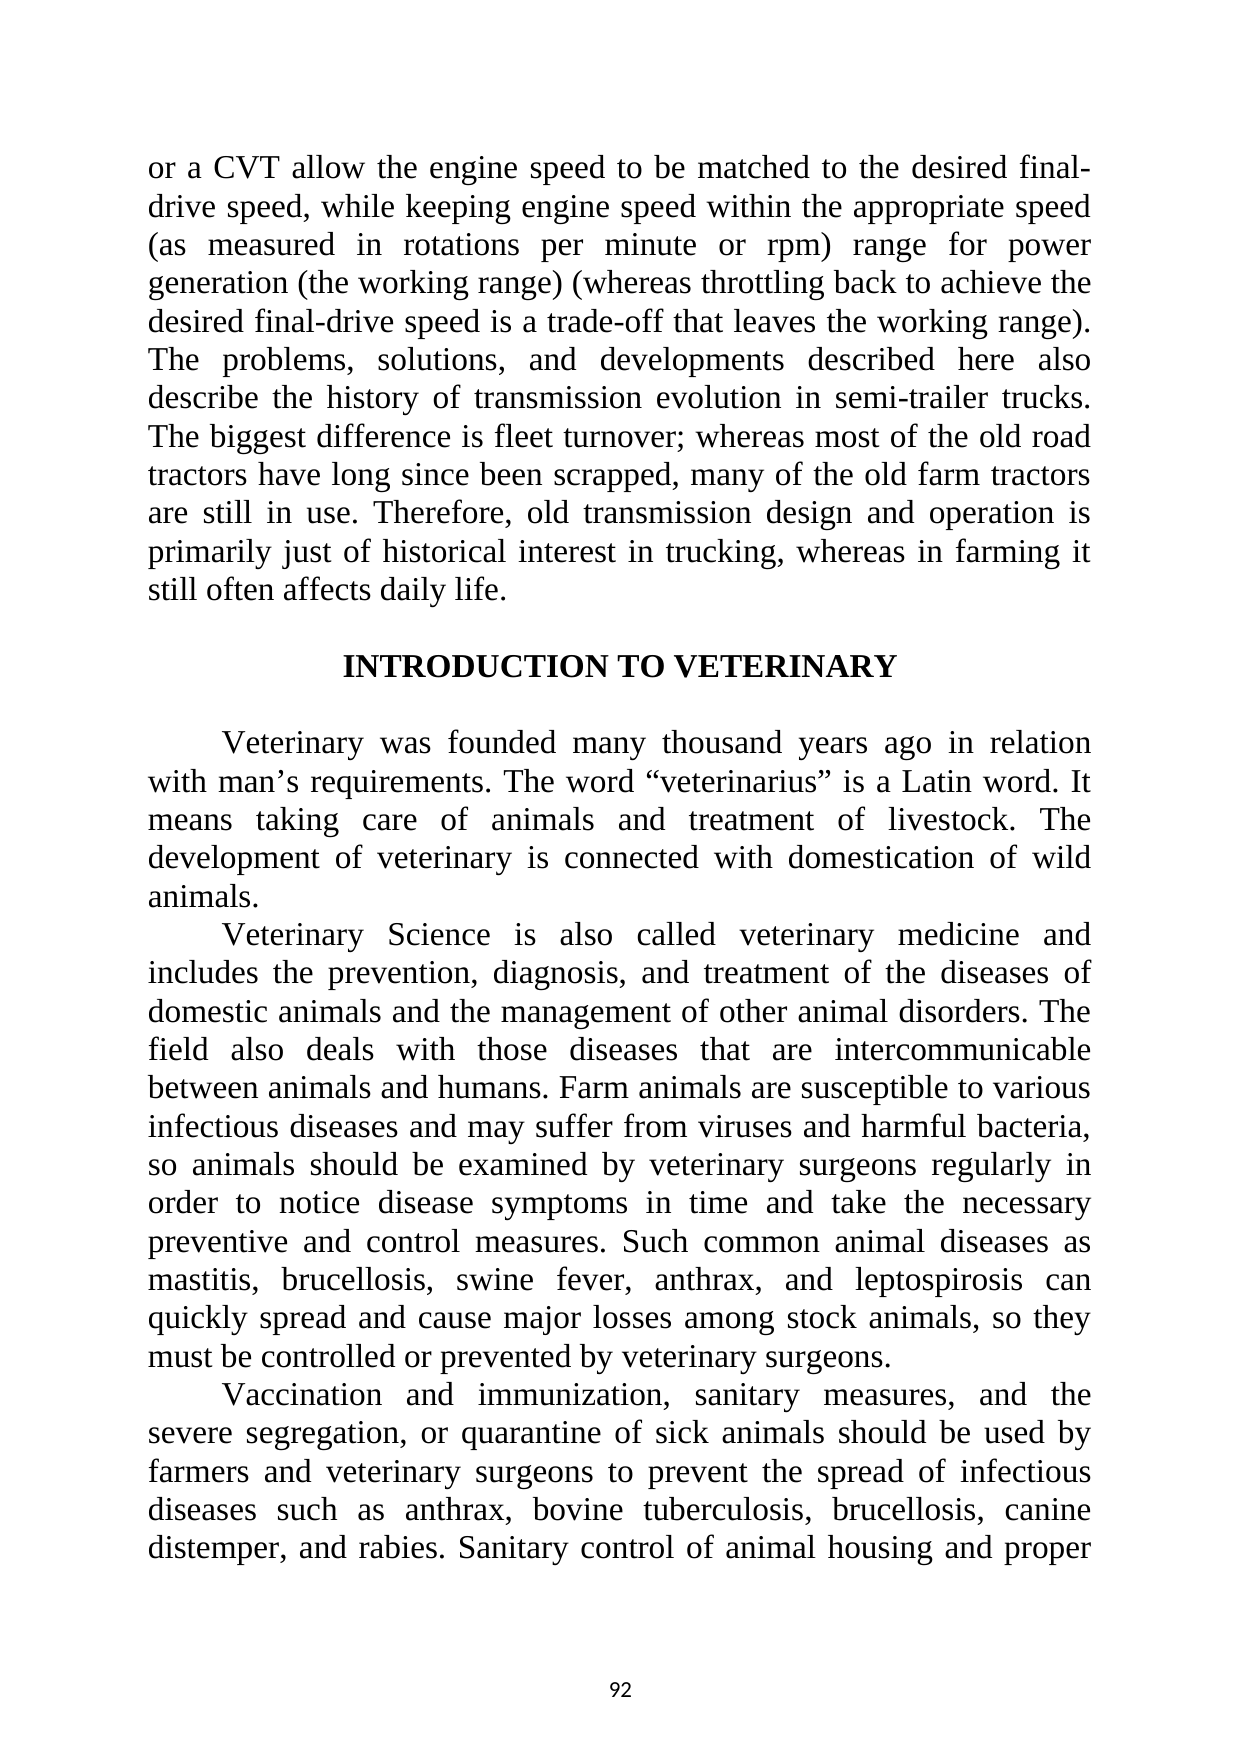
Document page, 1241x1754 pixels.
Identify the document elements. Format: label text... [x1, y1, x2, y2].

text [148, 1374, 1092, 1566]
text Veterinary was founded many thousand years ago in relation with man’s requirements. The word “veterinarius” is a Latin word. It means taking care of animals and treatment of livestock. The development of veterinary is connected with domestication of wild animals. [148, 723, 1092, 914]
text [148, 148, 1092, 608]
text INTRODUCTION TO VETERINARY [148, 646, 1092, 684]
text Veterinary Science is also called veterinary medicine and includes the prevention, diagnosis, and treatment of the diseases of domestic animals and the management of other animal disorders. The field also deals with those diseases that are intercommunicable between animals and humans. Farm animals are susceptible to various infectious diseases and may suffer from viruses and harmful bacteria, so animals should be examined by veterinary surgeons regularly in order to notice disease symptoms in time and take the necessary preventive and control measures. Such common animal diseases as mastitis, brucellosis, swine fever, anthrax, and leptospirosis can quickly spread and cause major losses among stock animals, so they must be controlled or prevented by veterinary surgeons. [148, 914, 1092, 1374]
